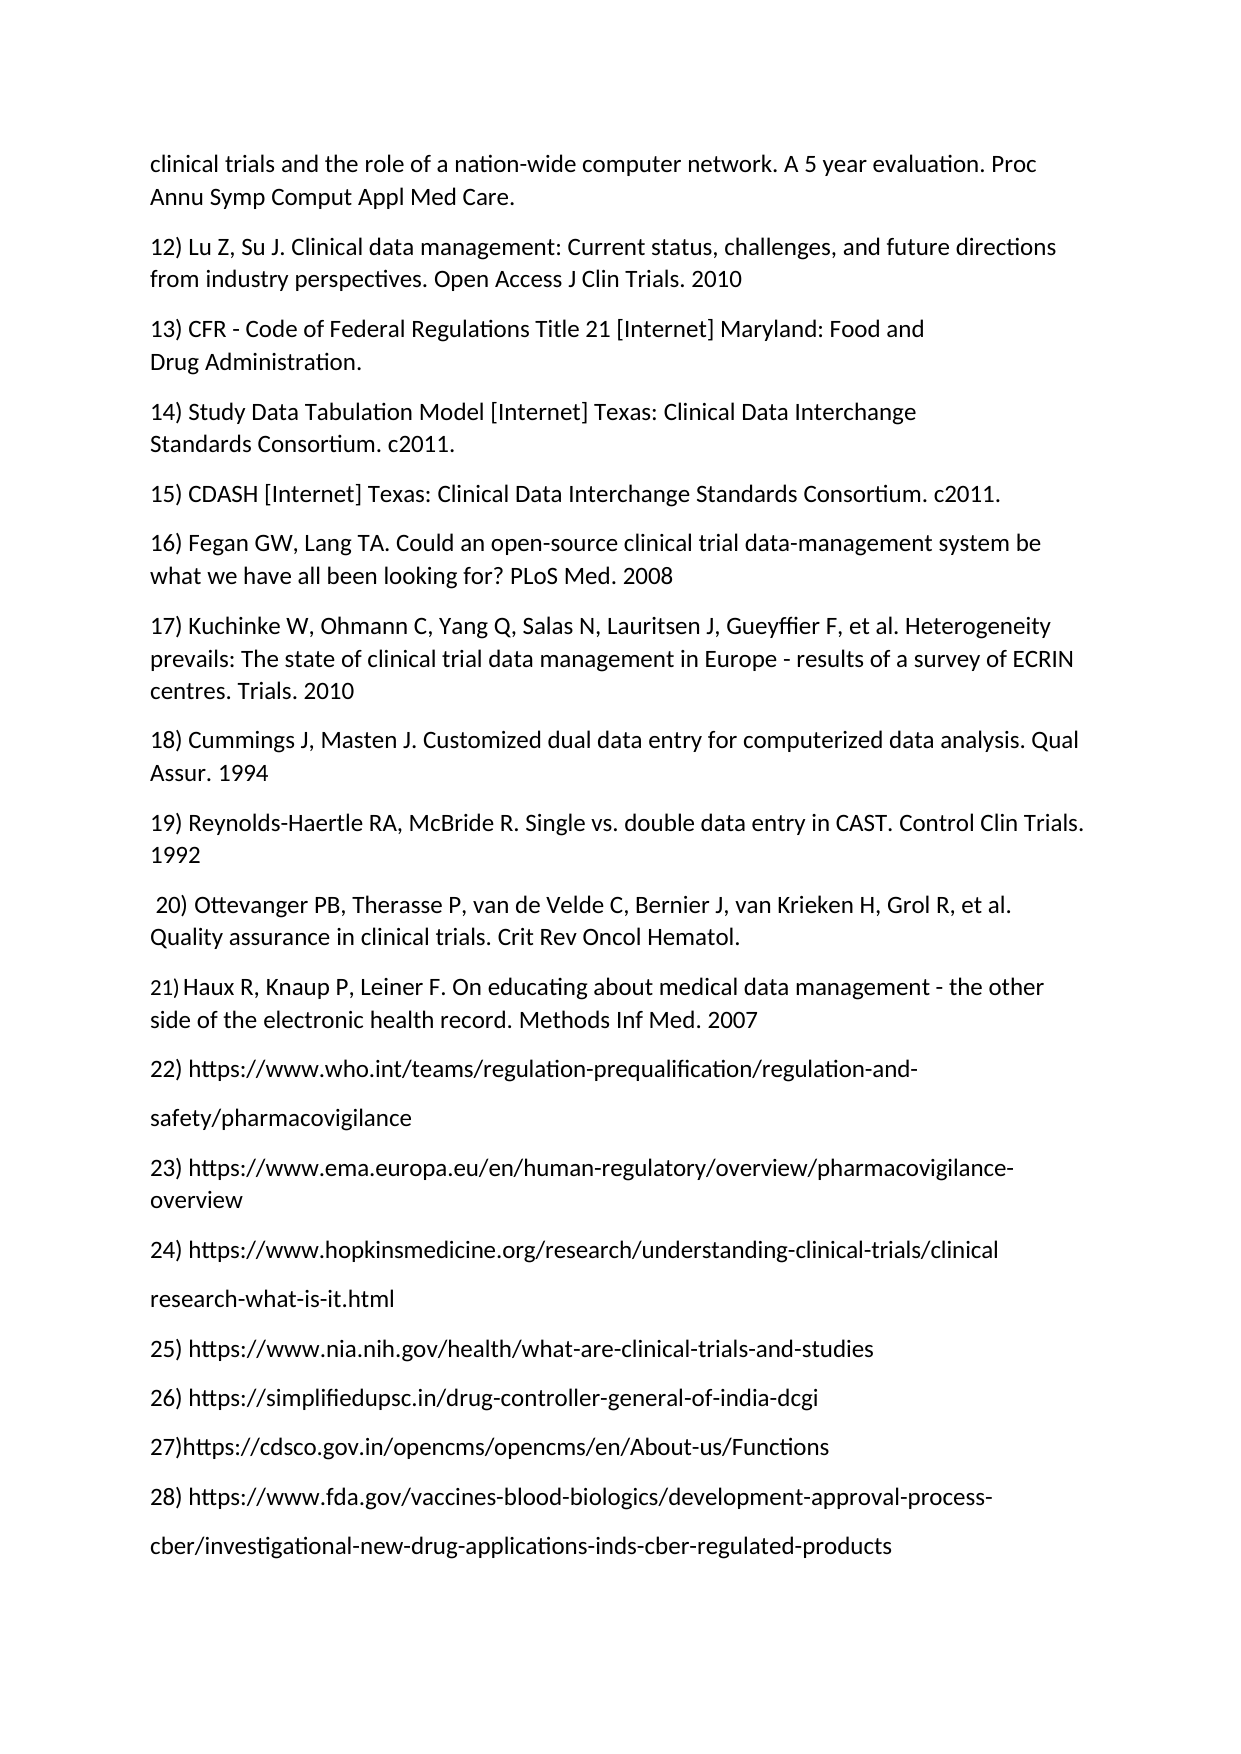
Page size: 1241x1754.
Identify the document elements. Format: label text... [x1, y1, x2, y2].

list Cummings J, Masten J. Customized dual data entry for computerized data analysis. Qual Assur. 1994 [150, 724, 1080, 788]
list Fegan GW, Lang TA. Could an open-source clinical trial data-management system be what we have all been looking for? PLoS Med. 2008 [150, 528, 1043, 591]
list https://www.hopkinsmedicine.org/research/understanding-clinical-trials/clinical research-what-is-it.html [150, 1234, 1008, 1314]
list CDASH [Internet] Texas: Clinical Data Interchange Standards Consortium. c2011. [150, 478, 1103, 508]
list Ottevanger PB, Therasse P, van de Velde C, Bernier J, van Krieken H, Grol R, et al. Quality assurance in clinical trials. Crit Rev Oncol Hematol. [150, 889, 1013, 952]
list https://simplifiedupsc.in/drug-controller-general-of-india-dcgi 27)https://cdsco.gov.in/opencms/opencms/en/About-us/Functions [150, 1382, 836, 1462]
list https://www.nia.nih.gov/health/what-are-clinical-trials-and-studies [150, 1333, 1103, 1363]
list Reynolds-Haertle RA, McBride R. Single vs. double data entry in CAST. Control Clin Trials. 1992 [150, 807, 1086, 870]
list Lu Z, Su J. Clinical data management: Current status, challenges, and future directions from industry perspectives. Open Access J Clin Trials. 2010 [150, 231, 1056, 294]
list Study Data Tabulation Model [Internet] Texas: Clinical Data Interchange Standards Consortium. c2011. [150, 396, 1023, 459]
list https://www.ema.europa.eu/en/human-regulatory/overview/pharmacovigilance- overview [150, 1152, 1023, 1215]
list Haux R, Knaup P, Leiner F. On educating about medical data management - the other side of the electronic health record. Methods Inf Med. 2007 [150, 971, 1046, 1034]
list Kuchinke W, Ohmann C, Yang Q, Salas N, Lauritsen J, Gueyffier F, et al. Heterogeneity prevails: The state of clinical trial data management in Europe - results of a survey of ECRIN centres. Trials. 2010 [150, 611, 1075, 706]
list https://www.fda.gov/vaccines-blood-biologics/development-approval-process- cber/investigational-new-drug-applications-inds-cber-regulated-products [150, 1481, 996, 1560]
text clinical trials and the role of a nation-wide computer network. A 5 year evaluation. Proc Annu Symp Comput Appl Med Care. [150, 148, 1083, 212]
list https://www.who.int/teams/regulation-prequalification/regulation-and- safety/pharmacovigilance [150, 1053, 926, 1133]
list CFR - Code of Federal Regulations Title 21 [Internet] Maryland: Food and Drug Administration. [150, 313, 980, 377]
